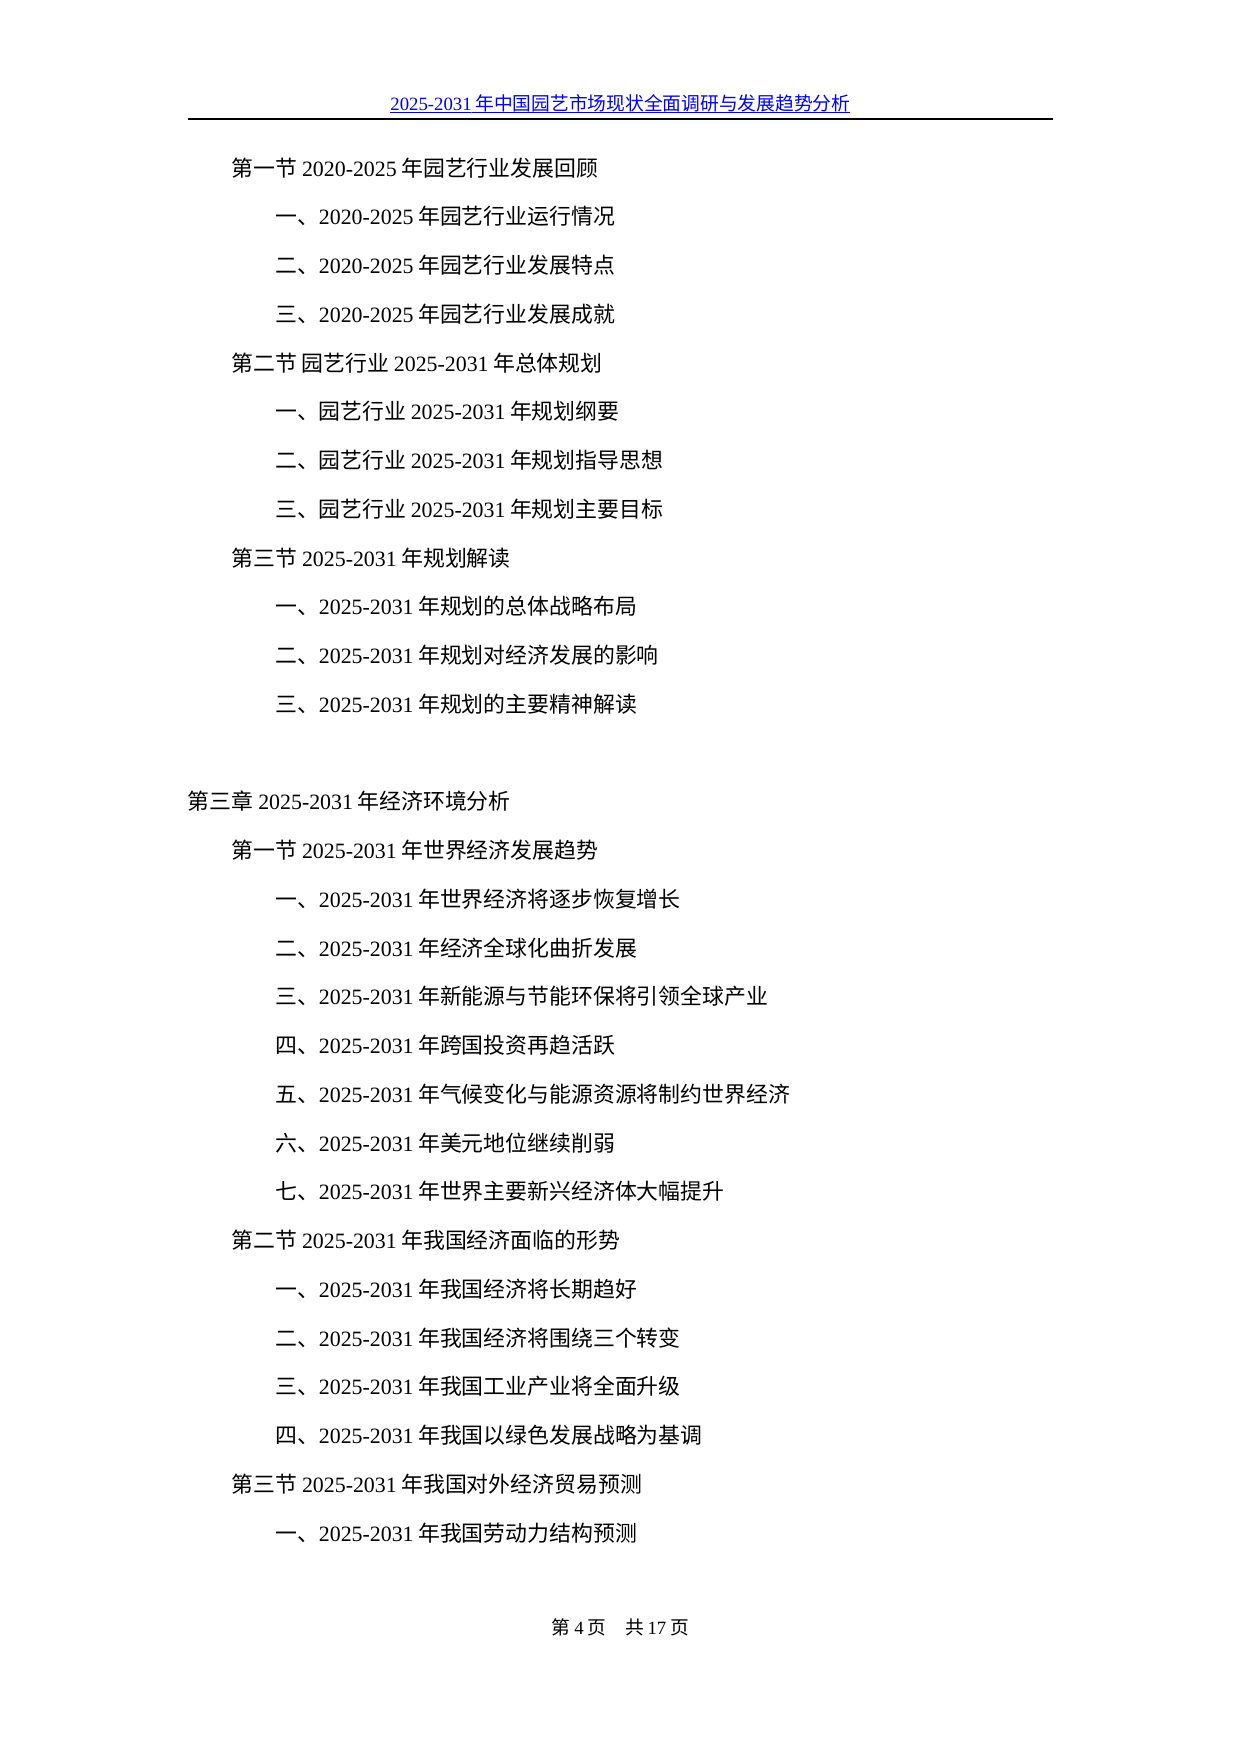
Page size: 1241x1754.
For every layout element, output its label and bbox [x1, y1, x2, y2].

text [187, 150, 1053, 1548]
